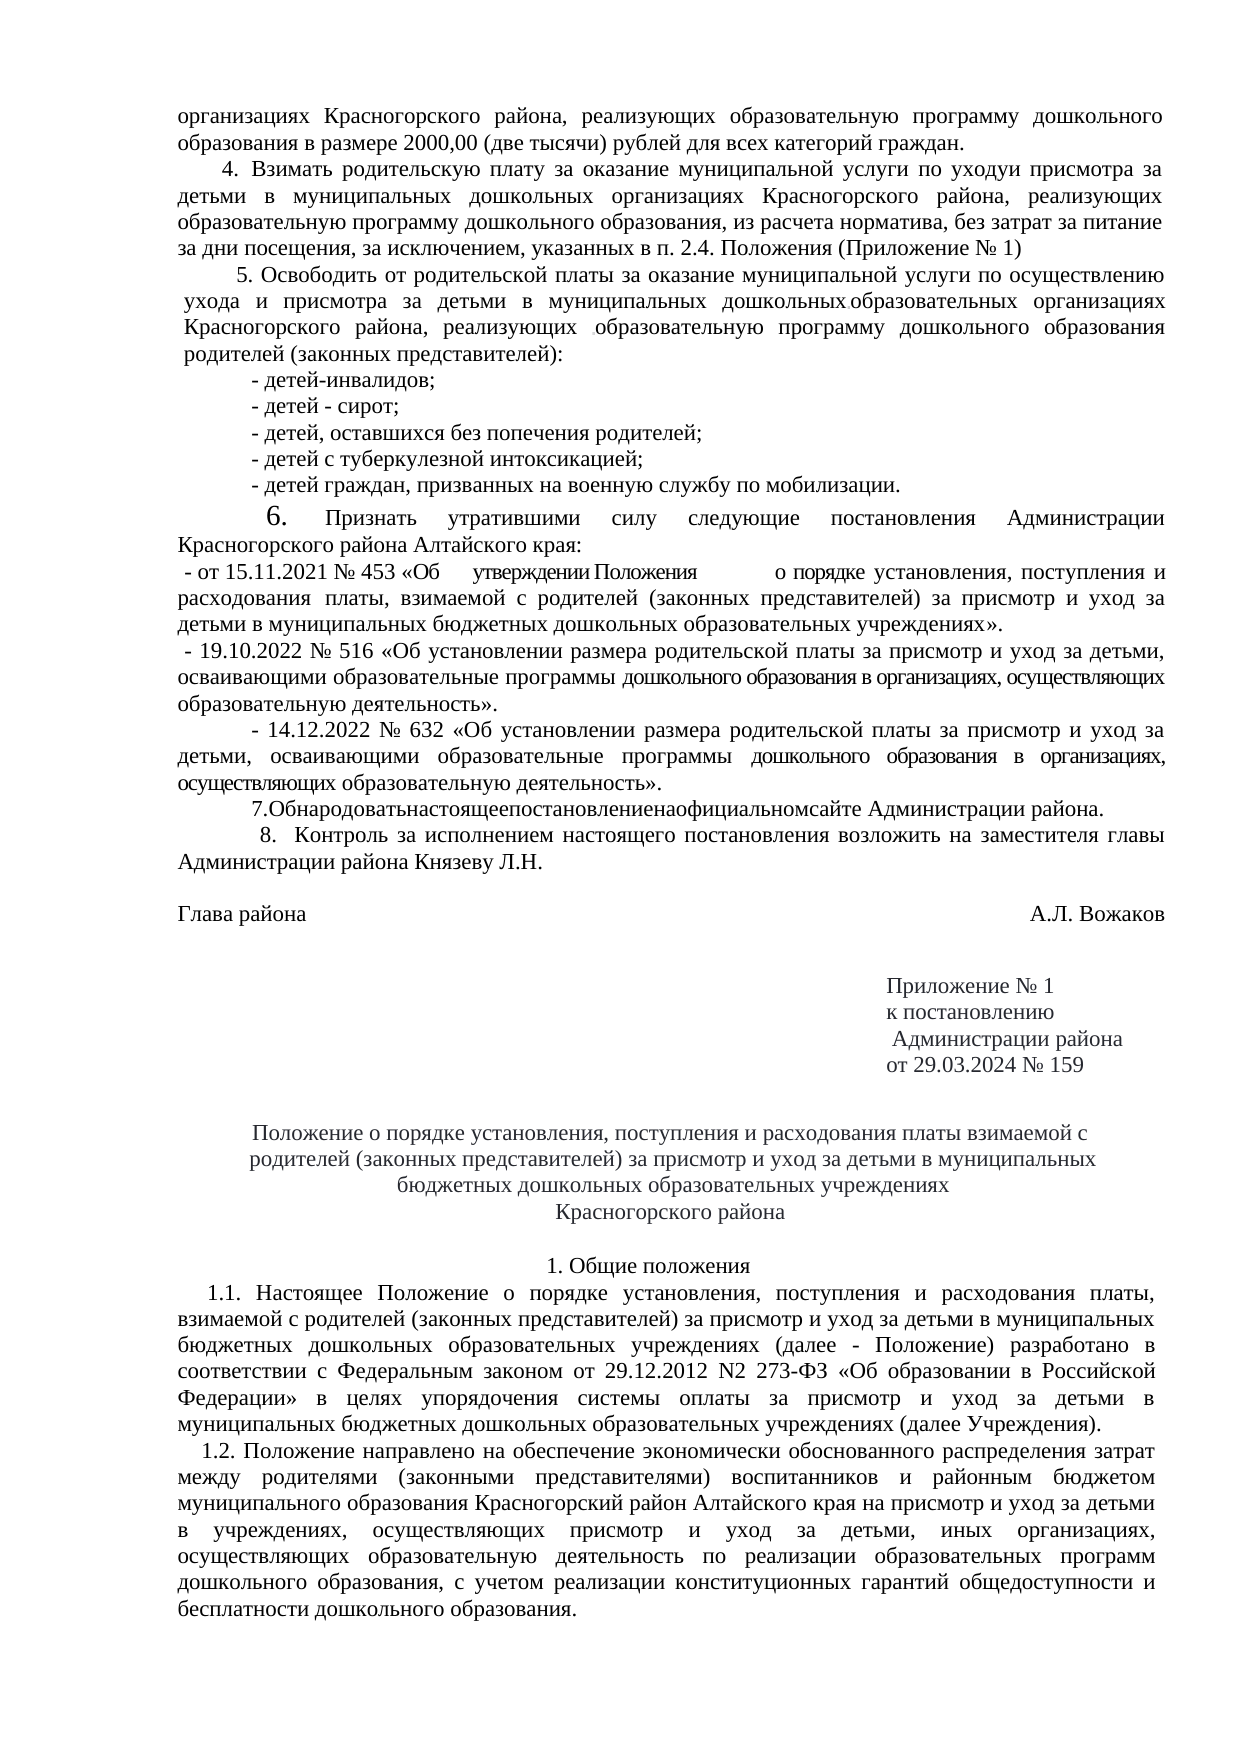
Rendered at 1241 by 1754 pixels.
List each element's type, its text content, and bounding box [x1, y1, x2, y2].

text - детей-инвалидов; [177, 366, 1166, 392]
text - 14.12.2022 № 632 «Об установлении размера родительской платы за присмотр и уход за детьми, осваивающими образовательные программы дошкольного образования в организациях, осуществляющих образовательную деятельность». [177, 716, 1166, 795]
text - 19.10.2022 № 516 «Об установлении размера родительской платы за присмотр и уход за детьми, осваивающими образовательные программы дошкольного образования в организациях, осуществляющих образовательную деятельность». [177, 637, 1166, 716]
text 7.Обнародоватьнастоящеепостановлениенаофициальномсайте Администрации района. [177, 795, 1166, 821]
text 1.2. Положение направлено на обеспечение экономически обоснованного распределения затрат между родителями (законными представителями) воспитанников и районным бюджетом муниципального образования Красногорский район Алтайского края на присмотр и уход за детьми в учреждениях, осуществляющих присмотр и уход за детьми, иных организациях, осуществляющих образовательную деятельность по реализации образовательных программ дошкольного образования, с учетом реализации конституционных гарантий общедоступности и бесплатности дошкольного образования. [177, 1437, 1157, 1621]
text - от 15.11.2021 № 453 «Об утверждении Положения о порядке установления, поступления и расходования платы, взимаемой с родителей (законных представителей) за присмотр и уход за детьми в муниципальных бюджетных дошкольных образовательных учреждениях». [177, 558, 1166, 637]
text - детей, оставшихся без попечения родителей; [177, 419, 1166, 445]
subtitle Приложение № 1 [886, 972, 1166, 998]
subtitle Администрации района [886, 1024, 1166, 1051]
subtitle Красногорского района [221, 1198, 1119, 1224]
text Глава района А.Л. Вожаков [177, 900, 1166, 927]
text 1. Общие положения [177, 1252, 1166, 1278]
subtitle от 29.03.2024 № 159 [886, 1051, 1166, 1077]
text - детей граждан, призванных на военную службу по мобилизации. [177, 472, 1166, 498]
text - детей - сирот; [177, 392, 1166, 419]
text 1.1. Настоящее Положение о порядке установления, поступления и расходования платы, взимаемой с родителей (законных представителей) за присмотр и уход за детьми в муниципальных бюджетных дошкольных образовательных учреждениях (далее - Положение) разработано в соответствии с Федеральным законом от 29.12.2012 N2 273-ФЗ «Об образовании в Российской Федерации» в целях упорядочения системы оплаты за присмотр и уход за детьми в муниципальных бюджетных дошкольных образовательных учреждениях (далее Учреждения). [177, 1278, 1157, 1437]
text 8. Контроль за исполнением настоящего постановления возложить на заместителя главы Администрации района Князеву Л.Н. [177, 821, 1166, 874]
list Признать утратившими силу следующие постановления Администрации Красногорского района Алтайского края: [177, 498, 1166, 558]
list Взимать родительскую плату за оказание муниципальной услуги по уходуи присмотра за детьми в муниципальных дошкольных организациях Красногорского района, реализующих образовательную программу дошкольного образования, из расчета норматива, без затрат за питание за дни посещения, за исключением, указанных в п. 2.4. Положения (Приложение № 1) [177, 155, 1164, 261]
text - детей с туберкулезной интоксикацией; [177, 445, 1166, 472]
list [177, 103, 1164, 155]
subtitle к постановлению [886, 998, 1166, 1024]
text 5. Освободить от родительской платы за оказание муниципальной услуги по осуществлению ухода и присмотра за детьми в муниципальных дошкольныхобразовательных организациях Красногорского района, реализующих образовательную программу дошкольного образования родителей (законных представителей): [184, 261, 1166, 366]
subtitle Положение о порядке установления, поступления и расходования платы взимаемой с родителей (законных представителей) за присмотр и уход за детьми в муниципальных бюджетных дошкольных образовательных учреждениях [221, 1119, 1119, 1198]
